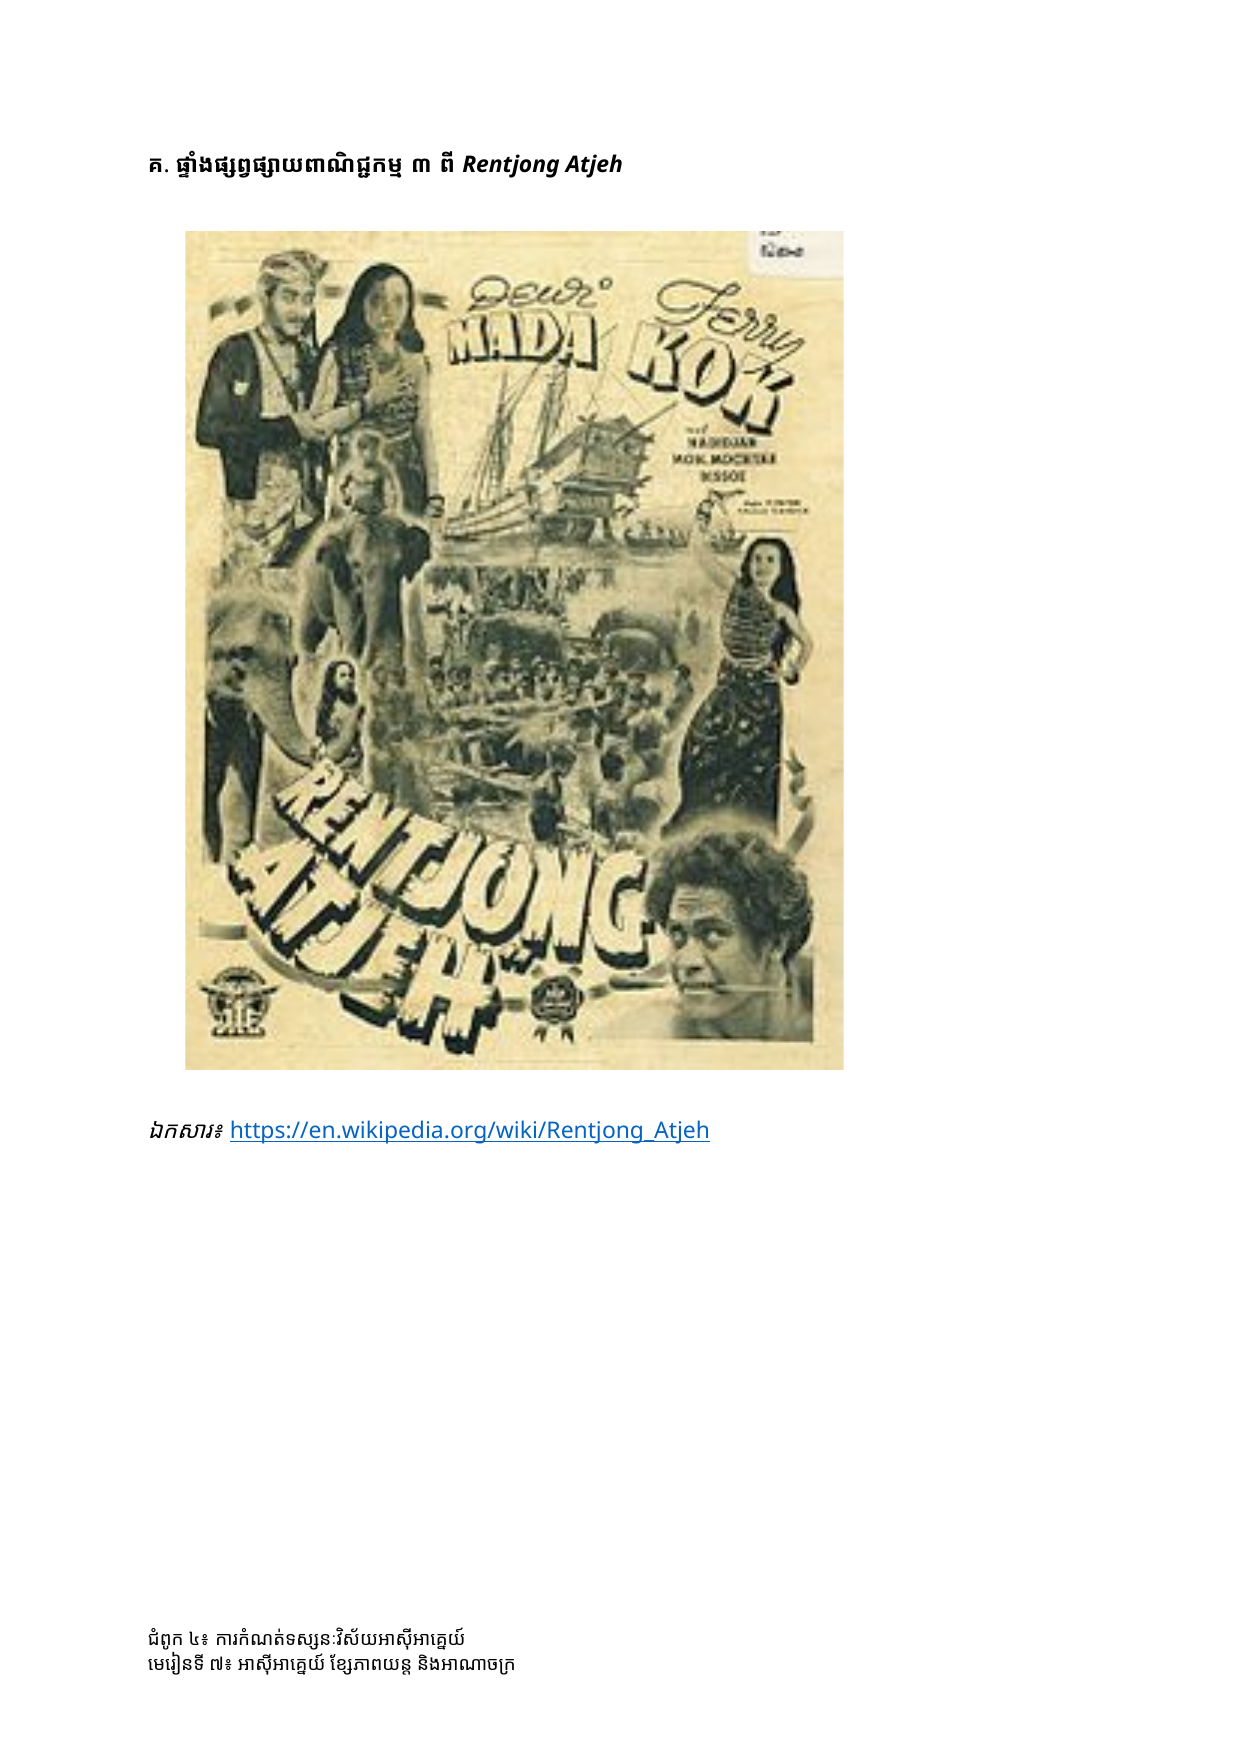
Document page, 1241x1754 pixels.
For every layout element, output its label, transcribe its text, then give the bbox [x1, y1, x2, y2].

text គ. ផ្ទាំងផ្សព្វផ្សាយពាណិជ្ជកម្ម ៣ ពី Rentjong Atjeh [148, 148, 1122, 214]
text ឯកសារ៖ https://en.wikipedia.org/wiki/Rentjong_Atjeh [148, 1114, 1122, 1146]
picture [185, 231, 844, 1070]
